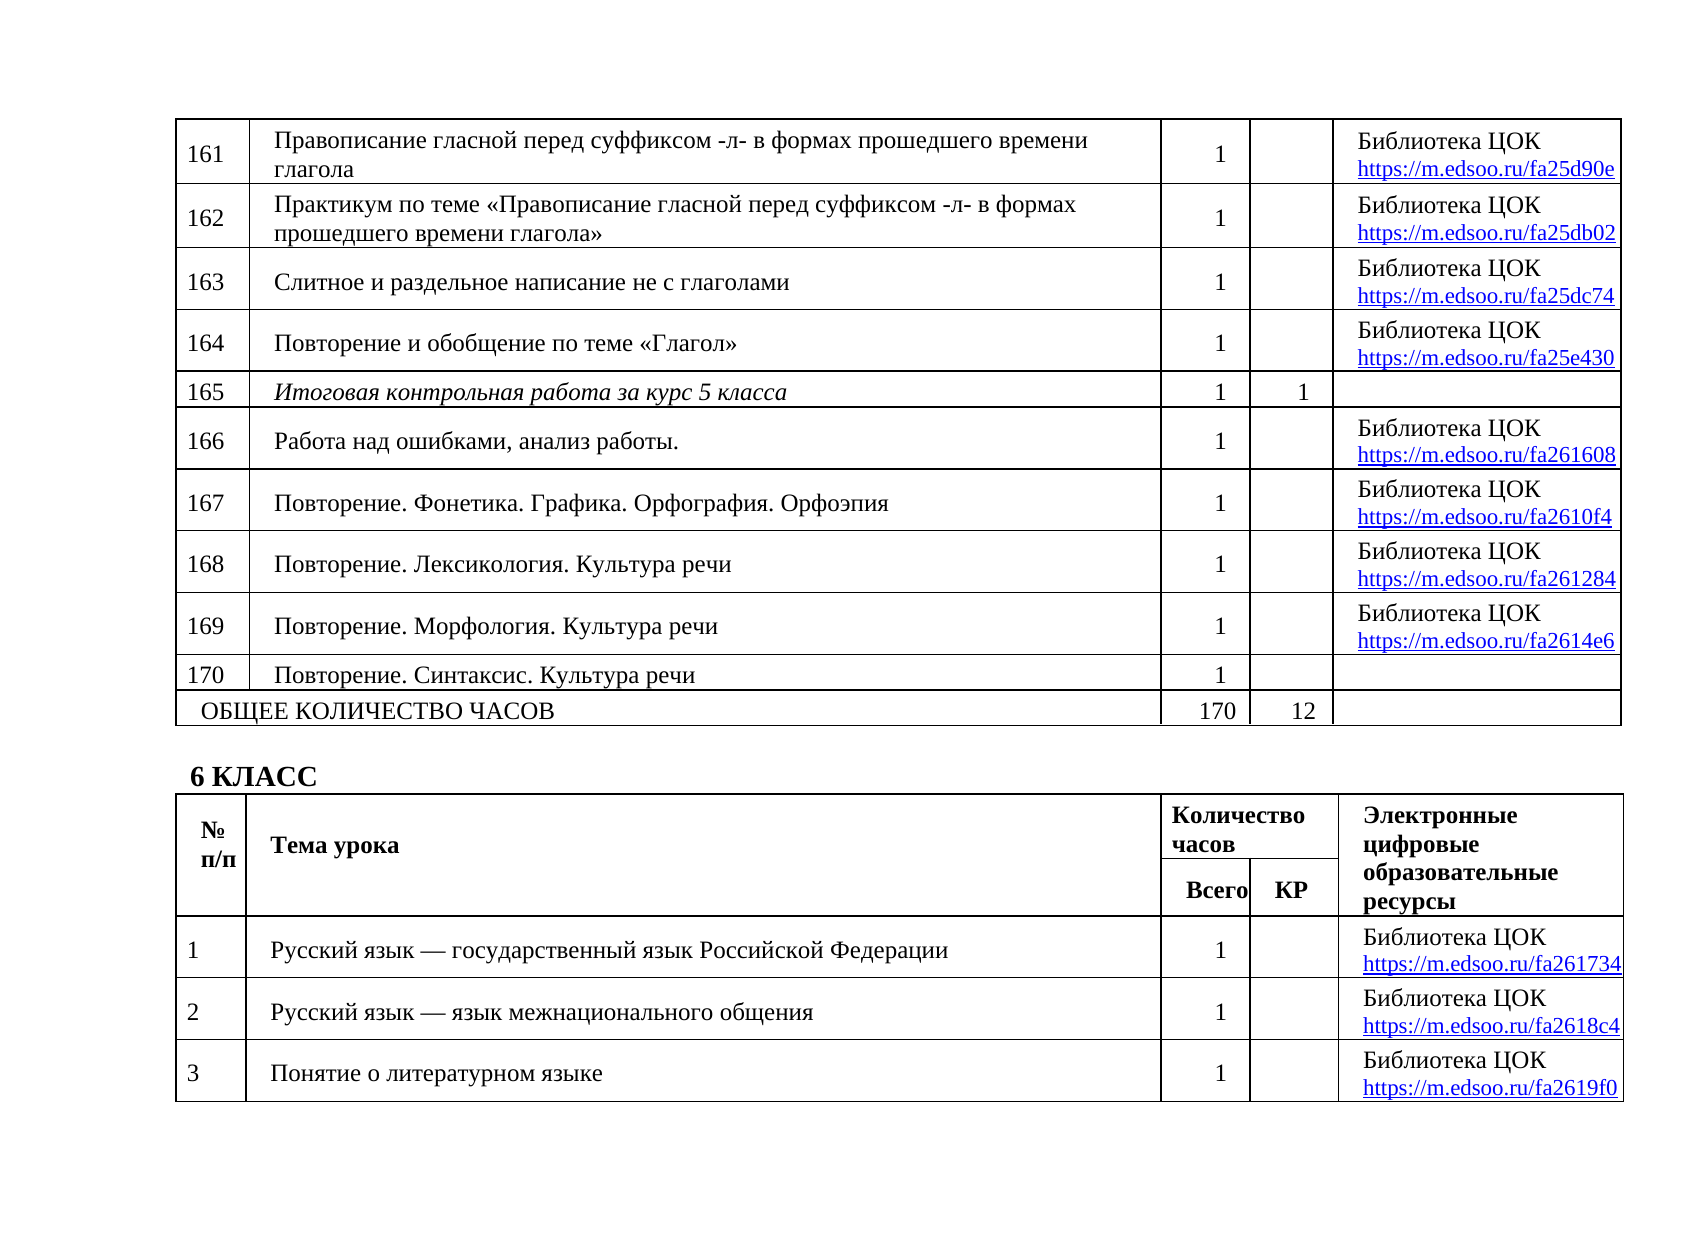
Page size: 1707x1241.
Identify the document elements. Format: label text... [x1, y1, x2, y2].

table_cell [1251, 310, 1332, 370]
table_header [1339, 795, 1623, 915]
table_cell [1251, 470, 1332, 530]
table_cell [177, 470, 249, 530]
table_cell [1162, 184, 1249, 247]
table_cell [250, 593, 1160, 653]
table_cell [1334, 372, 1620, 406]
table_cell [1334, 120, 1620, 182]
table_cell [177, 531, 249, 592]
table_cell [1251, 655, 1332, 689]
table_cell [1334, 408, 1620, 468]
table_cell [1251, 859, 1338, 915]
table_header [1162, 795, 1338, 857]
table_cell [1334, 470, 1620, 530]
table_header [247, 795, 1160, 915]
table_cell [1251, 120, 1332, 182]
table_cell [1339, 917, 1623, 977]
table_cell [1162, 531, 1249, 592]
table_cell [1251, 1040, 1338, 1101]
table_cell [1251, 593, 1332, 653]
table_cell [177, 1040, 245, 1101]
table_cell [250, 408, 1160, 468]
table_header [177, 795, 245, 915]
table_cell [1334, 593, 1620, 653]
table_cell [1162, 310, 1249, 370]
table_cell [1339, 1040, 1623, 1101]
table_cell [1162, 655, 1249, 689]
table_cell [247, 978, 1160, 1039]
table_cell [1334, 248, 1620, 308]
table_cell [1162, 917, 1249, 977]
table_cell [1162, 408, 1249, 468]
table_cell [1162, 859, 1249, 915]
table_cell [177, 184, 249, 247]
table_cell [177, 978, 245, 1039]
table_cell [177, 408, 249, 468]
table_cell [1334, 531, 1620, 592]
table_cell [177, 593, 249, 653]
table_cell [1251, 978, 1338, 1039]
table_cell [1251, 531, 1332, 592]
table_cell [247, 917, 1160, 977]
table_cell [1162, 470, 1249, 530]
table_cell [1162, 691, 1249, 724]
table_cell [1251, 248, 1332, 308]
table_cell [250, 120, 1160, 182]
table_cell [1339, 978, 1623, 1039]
text 6 КЛАСС [190, 759, 1618, 793]
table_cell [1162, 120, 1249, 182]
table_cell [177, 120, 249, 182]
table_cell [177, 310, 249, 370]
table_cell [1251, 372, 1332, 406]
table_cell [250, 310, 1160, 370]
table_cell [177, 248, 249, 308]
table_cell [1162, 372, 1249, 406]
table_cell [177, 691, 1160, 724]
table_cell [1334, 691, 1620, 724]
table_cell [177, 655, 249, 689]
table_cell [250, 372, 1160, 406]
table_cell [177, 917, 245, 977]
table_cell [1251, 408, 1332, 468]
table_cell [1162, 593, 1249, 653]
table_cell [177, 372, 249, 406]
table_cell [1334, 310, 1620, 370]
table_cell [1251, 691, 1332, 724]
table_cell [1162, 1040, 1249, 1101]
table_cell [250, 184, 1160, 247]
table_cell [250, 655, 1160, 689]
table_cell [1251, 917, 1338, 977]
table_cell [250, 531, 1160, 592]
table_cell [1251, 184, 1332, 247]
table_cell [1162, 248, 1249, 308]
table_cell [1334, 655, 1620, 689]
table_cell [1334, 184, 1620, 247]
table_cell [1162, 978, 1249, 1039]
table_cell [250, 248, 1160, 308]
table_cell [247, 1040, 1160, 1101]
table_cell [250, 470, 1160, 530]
